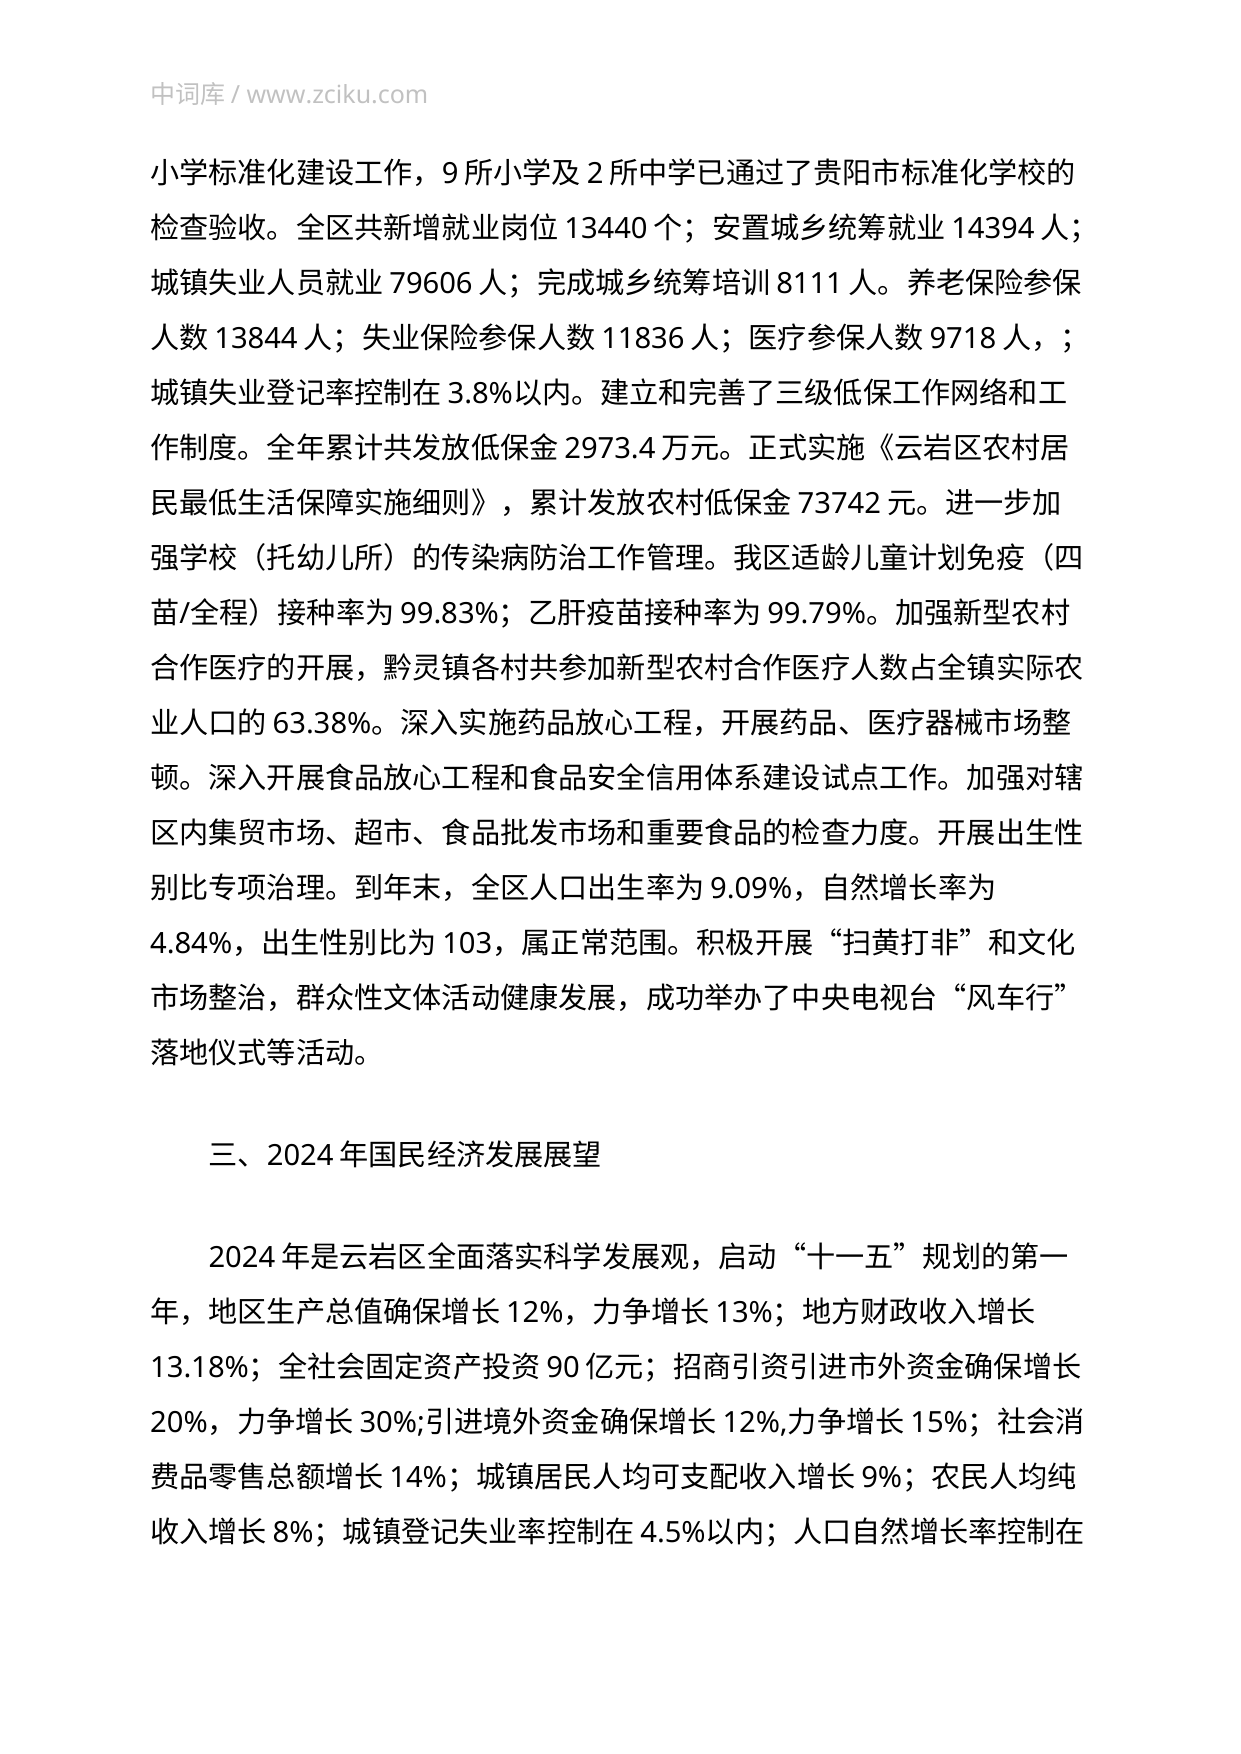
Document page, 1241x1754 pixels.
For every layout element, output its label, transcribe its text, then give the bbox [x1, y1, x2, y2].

text 三、2024年国民经济发展展望 [150, 1131, 1090, 1174]
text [150, 150, 1090, 1072]
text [150, 1233, 1090, 1551]
